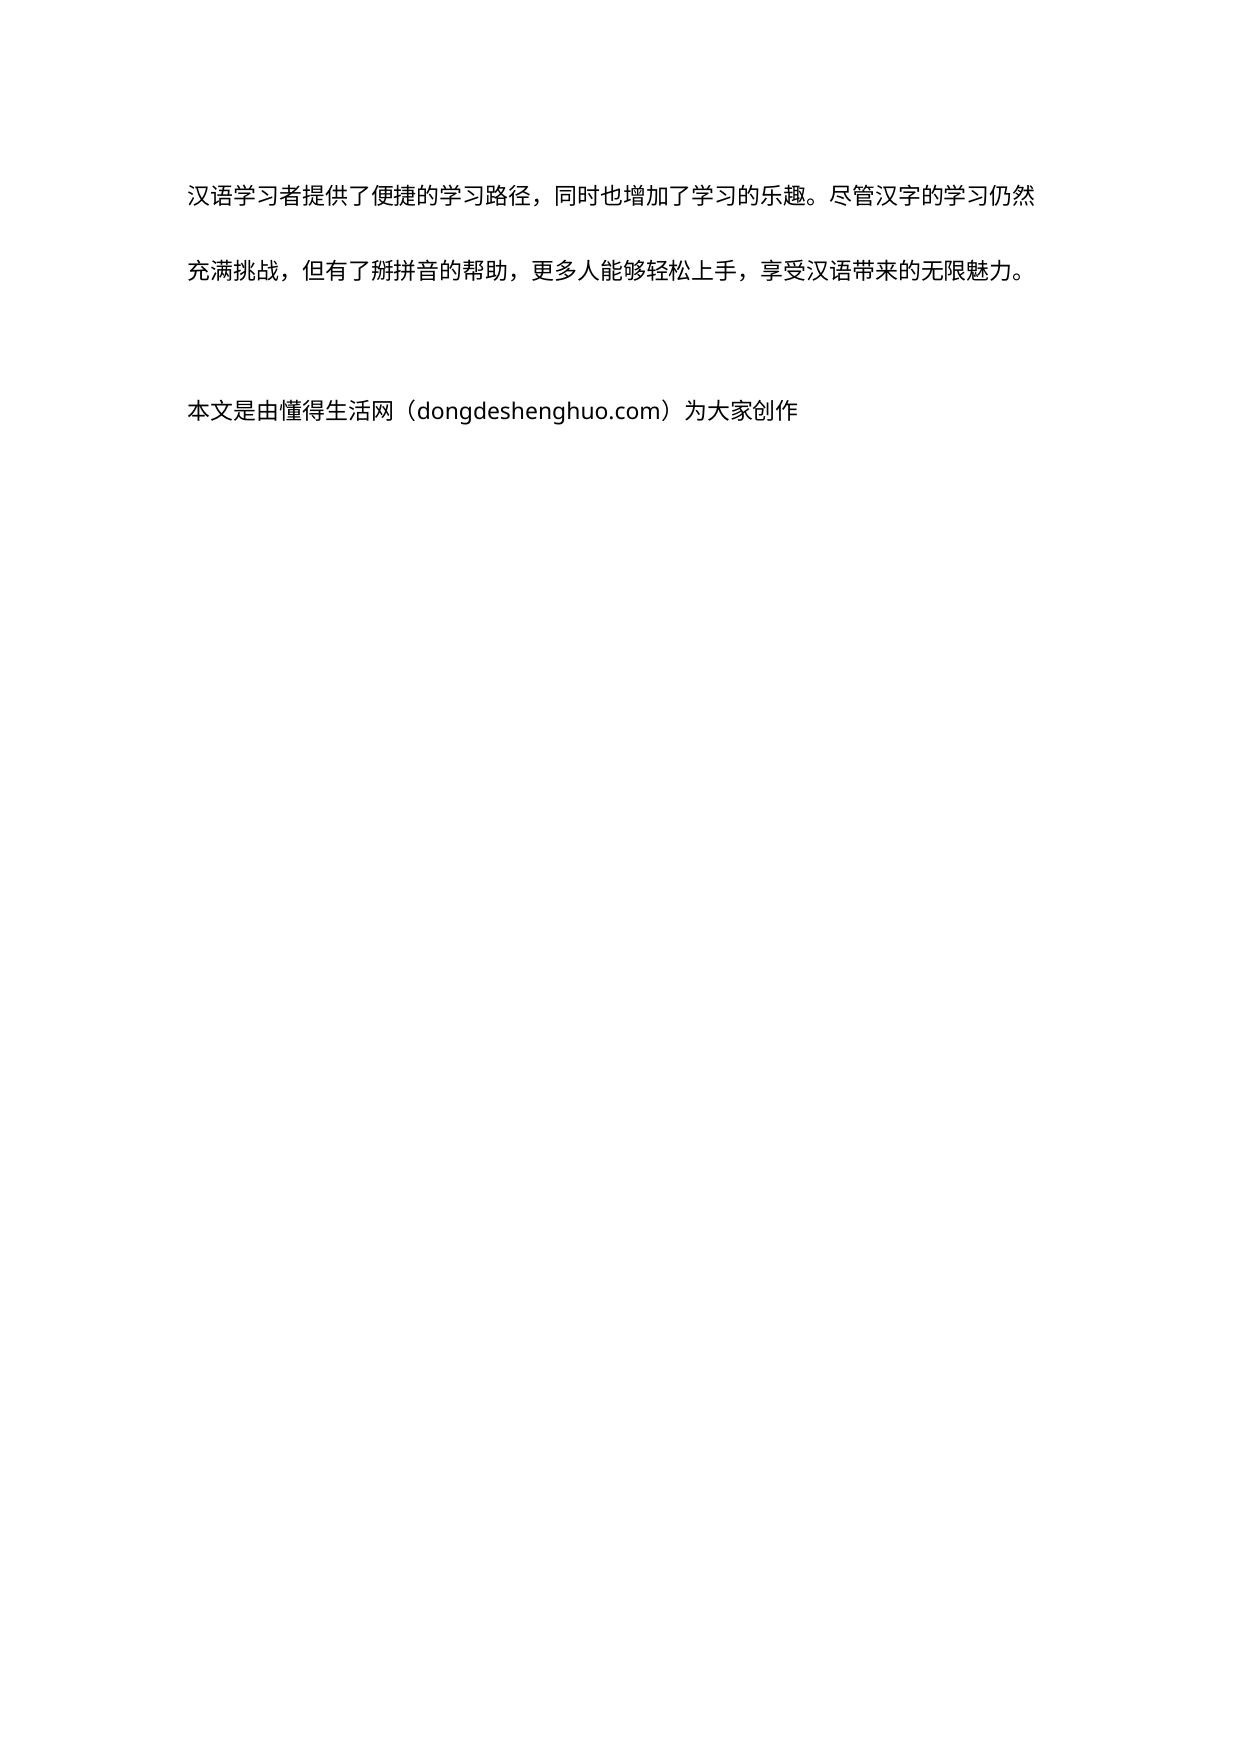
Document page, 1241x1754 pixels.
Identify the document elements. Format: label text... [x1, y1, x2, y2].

text 本文是由懂得生活网（dongdeshenghuo.com）为大家创作 [187, 377, 1053, 442]
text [187, 162, 1053, 302]
